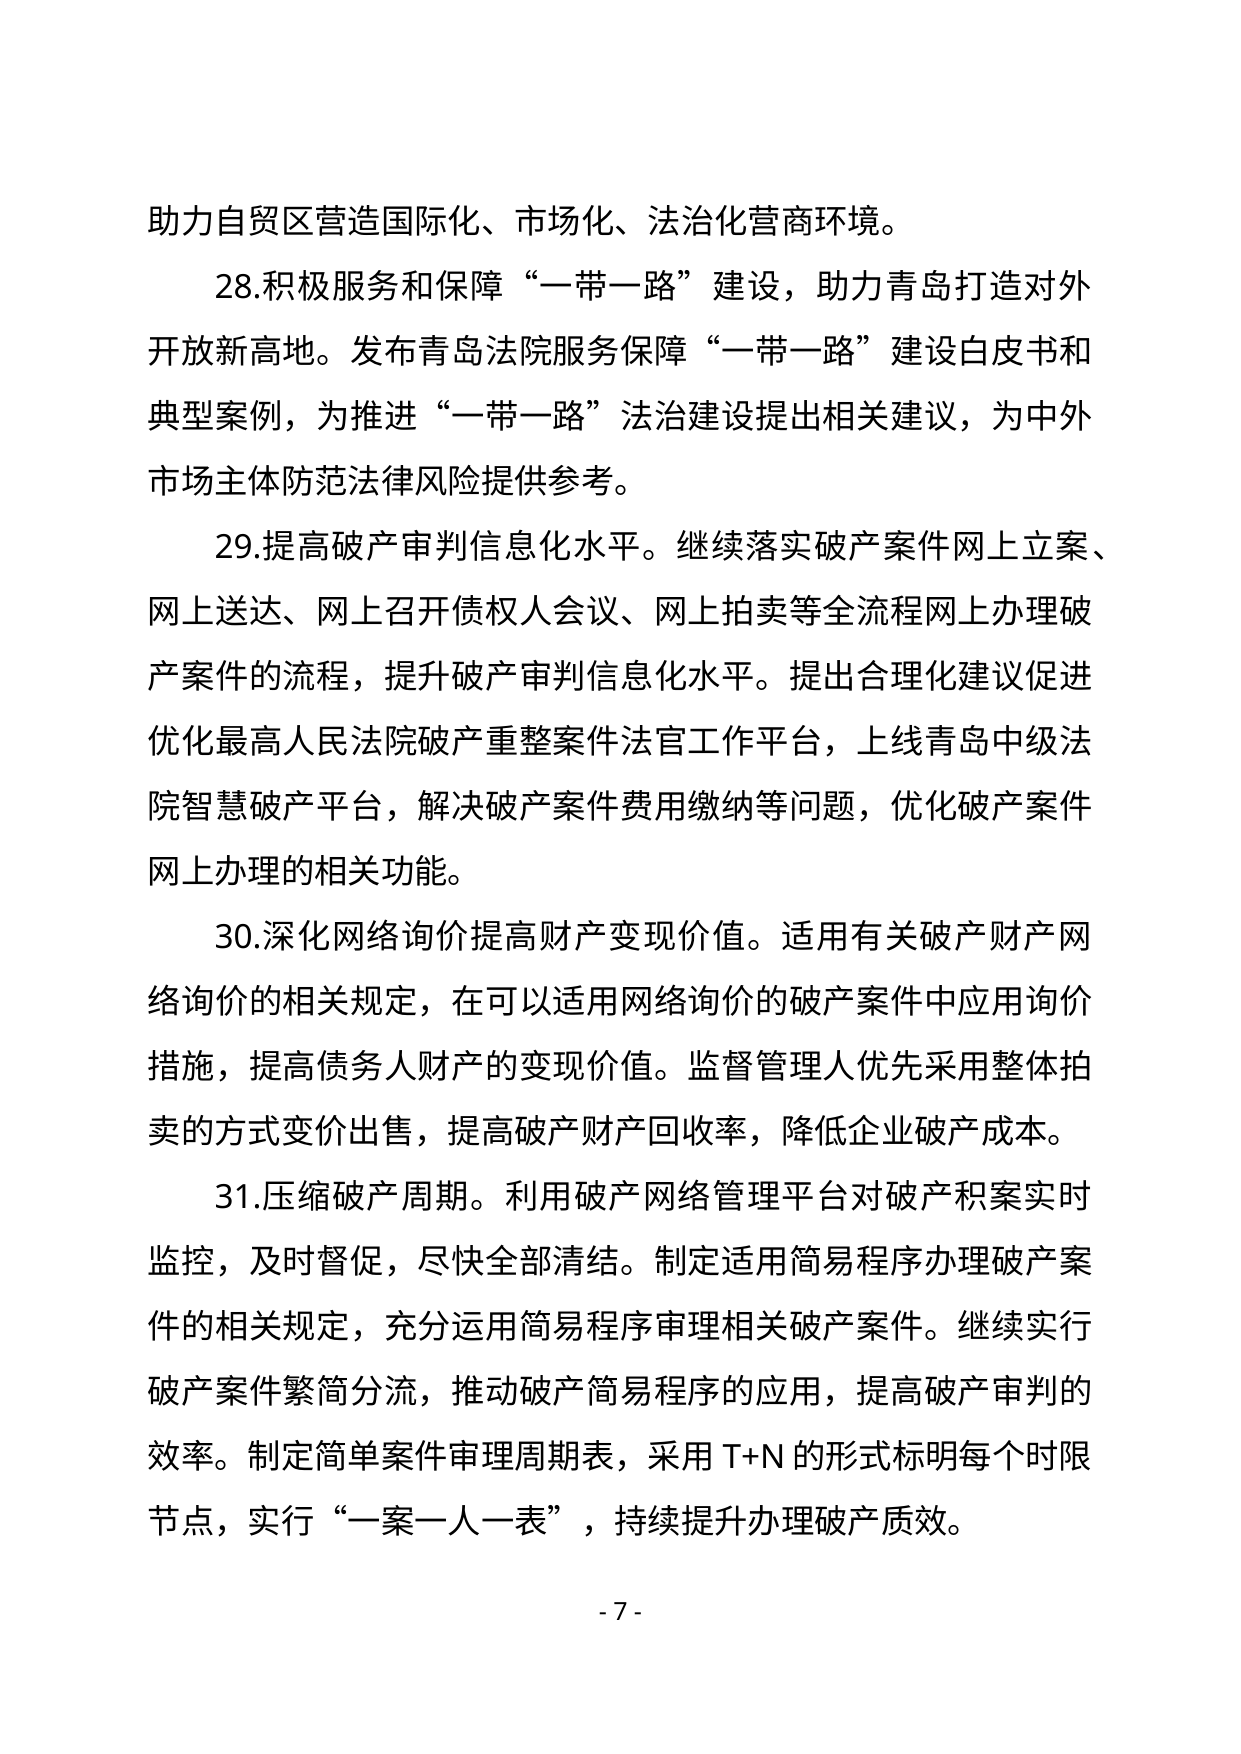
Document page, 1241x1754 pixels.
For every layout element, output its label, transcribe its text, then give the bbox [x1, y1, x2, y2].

text 28.积极服务和保障“一带一路”建设，助力青岛打造对外开放新高地。发布青岛法院服务保障“一带一路”建设白皮书和典型案例，为推进“一带一路”法治建设提出相关建议，为中外市场主体防范法律风险提供参考。 [148, 252, 1092, 512]
text 30.深化网络询价提高财产变现价值。适用有关破产财产网络询价的相关规定，在可以适用网络询价的破产案件中应用询价措施，提高债务人财产的变现价值。监督管理人优先采用整体拍卖的方式变价出售，提高破产财产回收率，降低企业破产成本。 [148, 902, 1092, 1162]
text 31.压缩破产周期。利用破产网络管理平台对破产积案实时监控，及时督促，尽快全部清结。制定适用简易程序办理破产案件的相关规定，充分运用简易程序审理相关破产案件。继续实行破产案件繁简分流，推动破产简易程序的应用，提高破产审判的效率。制定简单案件审理周期表，采用T+N的形式标明每个时限节点，实行“一案一人一表”，持续提升办理破产质效。 [148, 1162, 1092, 1552]
text 29.提高破产审判信息化水平。继续落实破产案件网上立案、网上送达、网上召开债权人会议、网上拍卖等全流程网上办理破产案件的流程，提升破产审判信息化水平。提出合理化建议促进优化最高人民法院破产重整案件法官工作平台，上线青岛中级法院智慧破产平台，解决破产案件费用缴纳等问题，优化破产案件网上办理的相关功能。 [148, 512, 1092, 902]
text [148, 187, 1092, 252]
